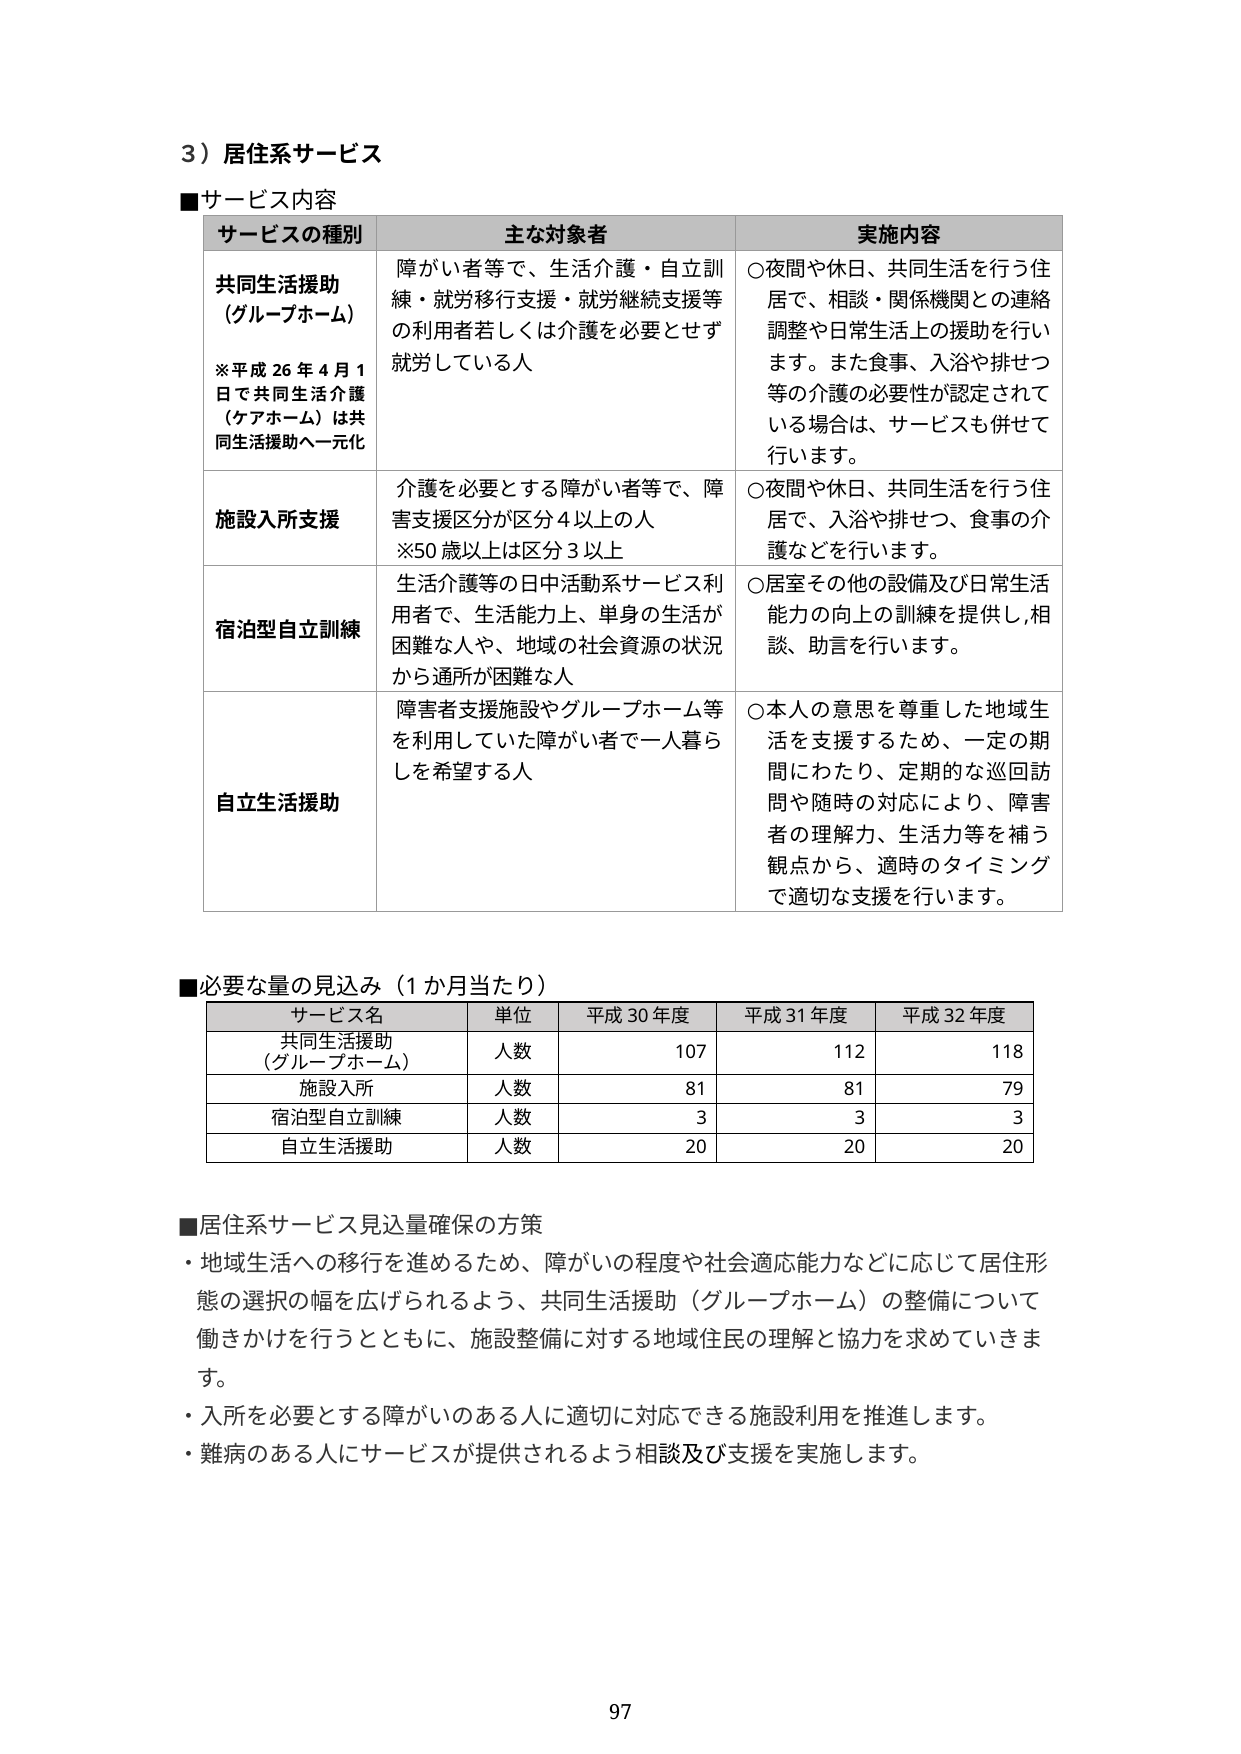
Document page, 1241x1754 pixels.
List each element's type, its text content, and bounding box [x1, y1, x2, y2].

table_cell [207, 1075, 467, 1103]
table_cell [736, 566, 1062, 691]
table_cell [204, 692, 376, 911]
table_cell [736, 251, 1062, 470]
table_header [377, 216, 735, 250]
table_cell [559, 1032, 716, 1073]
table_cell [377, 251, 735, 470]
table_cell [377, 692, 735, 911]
text ■居住系サービス見込量確保の方策 [177, 1207, 1063, 1240]
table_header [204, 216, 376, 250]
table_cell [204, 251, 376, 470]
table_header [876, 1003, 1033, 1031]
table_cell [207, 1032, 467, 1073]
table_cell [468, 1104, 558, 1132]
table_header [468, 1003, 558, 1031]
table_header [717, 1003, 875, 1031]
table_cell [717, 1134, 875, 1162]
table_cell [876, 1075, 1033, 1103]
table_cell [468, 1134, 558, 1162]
text ■必要な量の見込み（1か月当たり） [177, 968, 1063, 1001]
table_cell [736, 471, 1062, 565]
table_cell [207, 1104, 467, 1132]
text ・難病のある人にサービスが提供されるよう相談及び支援を実施します。 [177, 1436, 1063, 1469]
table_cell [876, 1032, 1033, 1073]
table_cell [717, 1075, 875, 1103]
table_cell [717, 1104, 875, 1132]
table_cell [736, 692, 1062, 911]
text ■サービス内容 [177, 182, 1063, 215]
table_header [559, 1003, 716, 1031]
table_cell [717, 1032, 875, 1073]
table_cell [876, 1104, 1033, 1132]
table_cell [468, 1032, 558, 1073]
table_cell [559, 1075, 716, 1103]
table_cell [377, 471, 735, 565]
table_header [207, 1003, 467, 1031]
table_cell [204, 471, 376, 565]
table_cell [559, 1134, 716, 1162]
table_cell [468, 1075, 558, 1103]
text ・入所を必要とする障がいのある人に適切に対応できる施設利用を推進します。 [177, 1398, 1063, 1431]
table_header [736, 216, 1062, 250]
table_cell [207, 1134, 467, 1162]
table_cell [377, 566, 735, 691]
text ３）居住系サービス [177, 136, 1063, 169]
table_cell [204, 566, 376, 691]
text ・地域生活への移行を進めるため、障がいの程度や社会適応能力などに応じて居住形態の選択の幅を広げられるよう、共同生活援助（グループホーム）の整備について働きかけを行うとともに、施設整備に対する地域住民の理解と協力を求めていきます。 [177, 1245, 1063, 1393]
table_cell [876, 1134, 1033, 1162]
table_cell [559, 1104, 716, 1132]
